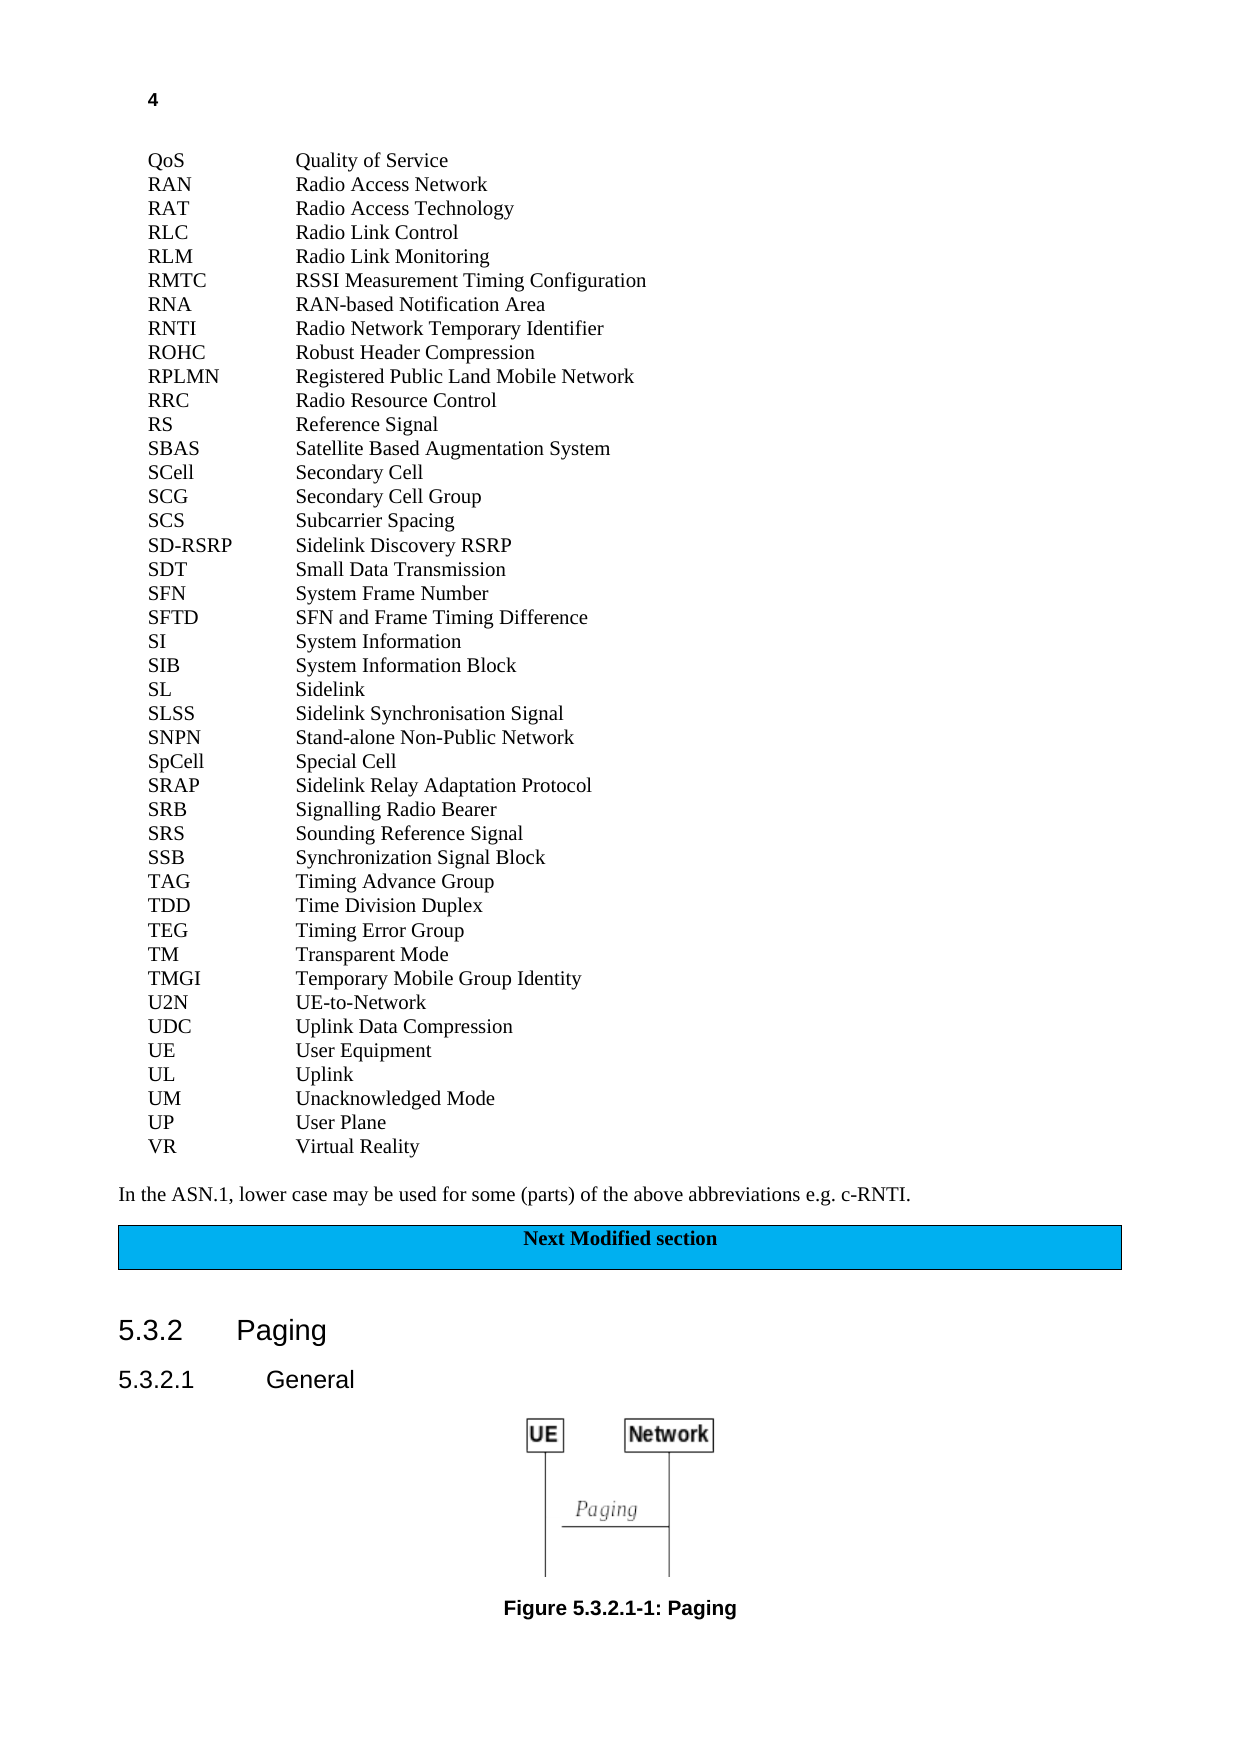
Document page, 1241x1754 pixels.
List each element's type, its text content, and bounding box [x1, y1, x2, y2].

text UP User Plane [148, 1110, 1122, 1134]
text RNTI Radio Network Temporary Identifier [148, 316, 1122, 340]
text QoS Quality of Service [148, 147, 1122, 172]
text SD-RSRP Sidelink Discovery RSRP [148, 532, 1122, 557]
text RS Reference Signal [148, 412, 1122, 436]
text SIB System Information Block [148, 653, 1122, 677]
text U2N UE-to-Network [148, 990, 1122, 1014]
text SDT Small Data Transmission [148, 557, 1122, 581]
text RLC Radio Link Control [148, 220, 1122, 244]
text SRB Signalling Radio Bearer [148, 797, 1122, 821]
text VR Virtual Reality [148, 1134, 1122, 1158]
table_header Next Modified section [119, 1226, 1121, 1269]
text In the ASN.1, lower case may be used for some (parts) of the above abbreviations e.g. c-RNTI. [118, 1182, 1122, 1206]
text SpCell Special Cell [148, 749, 1122, 773]
text RNA RAN-based Notification Area [148, 292, 1122, 316]
text SCell Secondary Cell [148, 460, 1122, 484]
text SBAS Satellite Based Augmentation System [148, 436, 1122, 460]
text Figure 5.3.2.1-1: Paging [118, 1595, 1122, 1619]
text SRAP Sidelink Relay Adaptation Protocol [148, 773, 1122, 797]
text UL Uplink [148, 1062, 1122, 1086]
text SFTD SFN and Frame Timing Difference [148, 605, 1122, 629]
text SCG Secondary Cell Group [148, 484, 1122, 508]
text RAT Radio Access Technology [148, 196, 1122, 220]
text SFN System Frame Number [148, 581, 1122, 605]
text SLSS Sidelink Synchronisation Signal [148, 701, 1122, 725]
text UE User Equipment [148, 1038, 1122, 1062]
text TEG Timing Error Group [148, 917, 1122, 942]
text ROHC Robust Header Compression [148, 340, 1122, 364]
text RMTC RSSI Measurement Timing Configuration [148, 268, 1122, 292]
text SRS Sounding Reference Signal [148, 821, 1122, 845]
text TMGI Temporary Mobile Group Identity [148, 966, 1122, 990]
text RPLMN Registered Public Land Mobile Network [148, 364, 1122, 388]
text RLM Radio Link Monitoring [148, 244, 1122, 268]
text TM Transparent Mode [148, 942, 1122, 966]
subtitle 5.3.2 Paging [118, 1313, 1122, 1346]
text SNPN Stand-alone Non-Public Network [148, 725, 1122, 749]
subtitle 5.3.2.1 General [118, 1365, 1122, 1394]
text RRC Radio Resource Control [148, 388, 1122, 412]
text SSB Synchronization Signal Block [148, 845, 1122, 869]
text RAN Radio Access Network [148, 172, 1122, 196]
text TDD Time Division Duplex [148, 893, 1122, 917]
text SI System Information [148, 629, 1122, 653]
text SL Sidelink [148, 677, 1122, 701]
text UDC Uplink Data Compression [148, 1014, 1122, 1038]
text UM Unacknowledged Mode [148, 1086, 1122, 1110]
text TAG Timing Advance Group [148, 869, 1122, 893]
text SCS Subcarrier Spacing [148, 508, 1122, 532]
